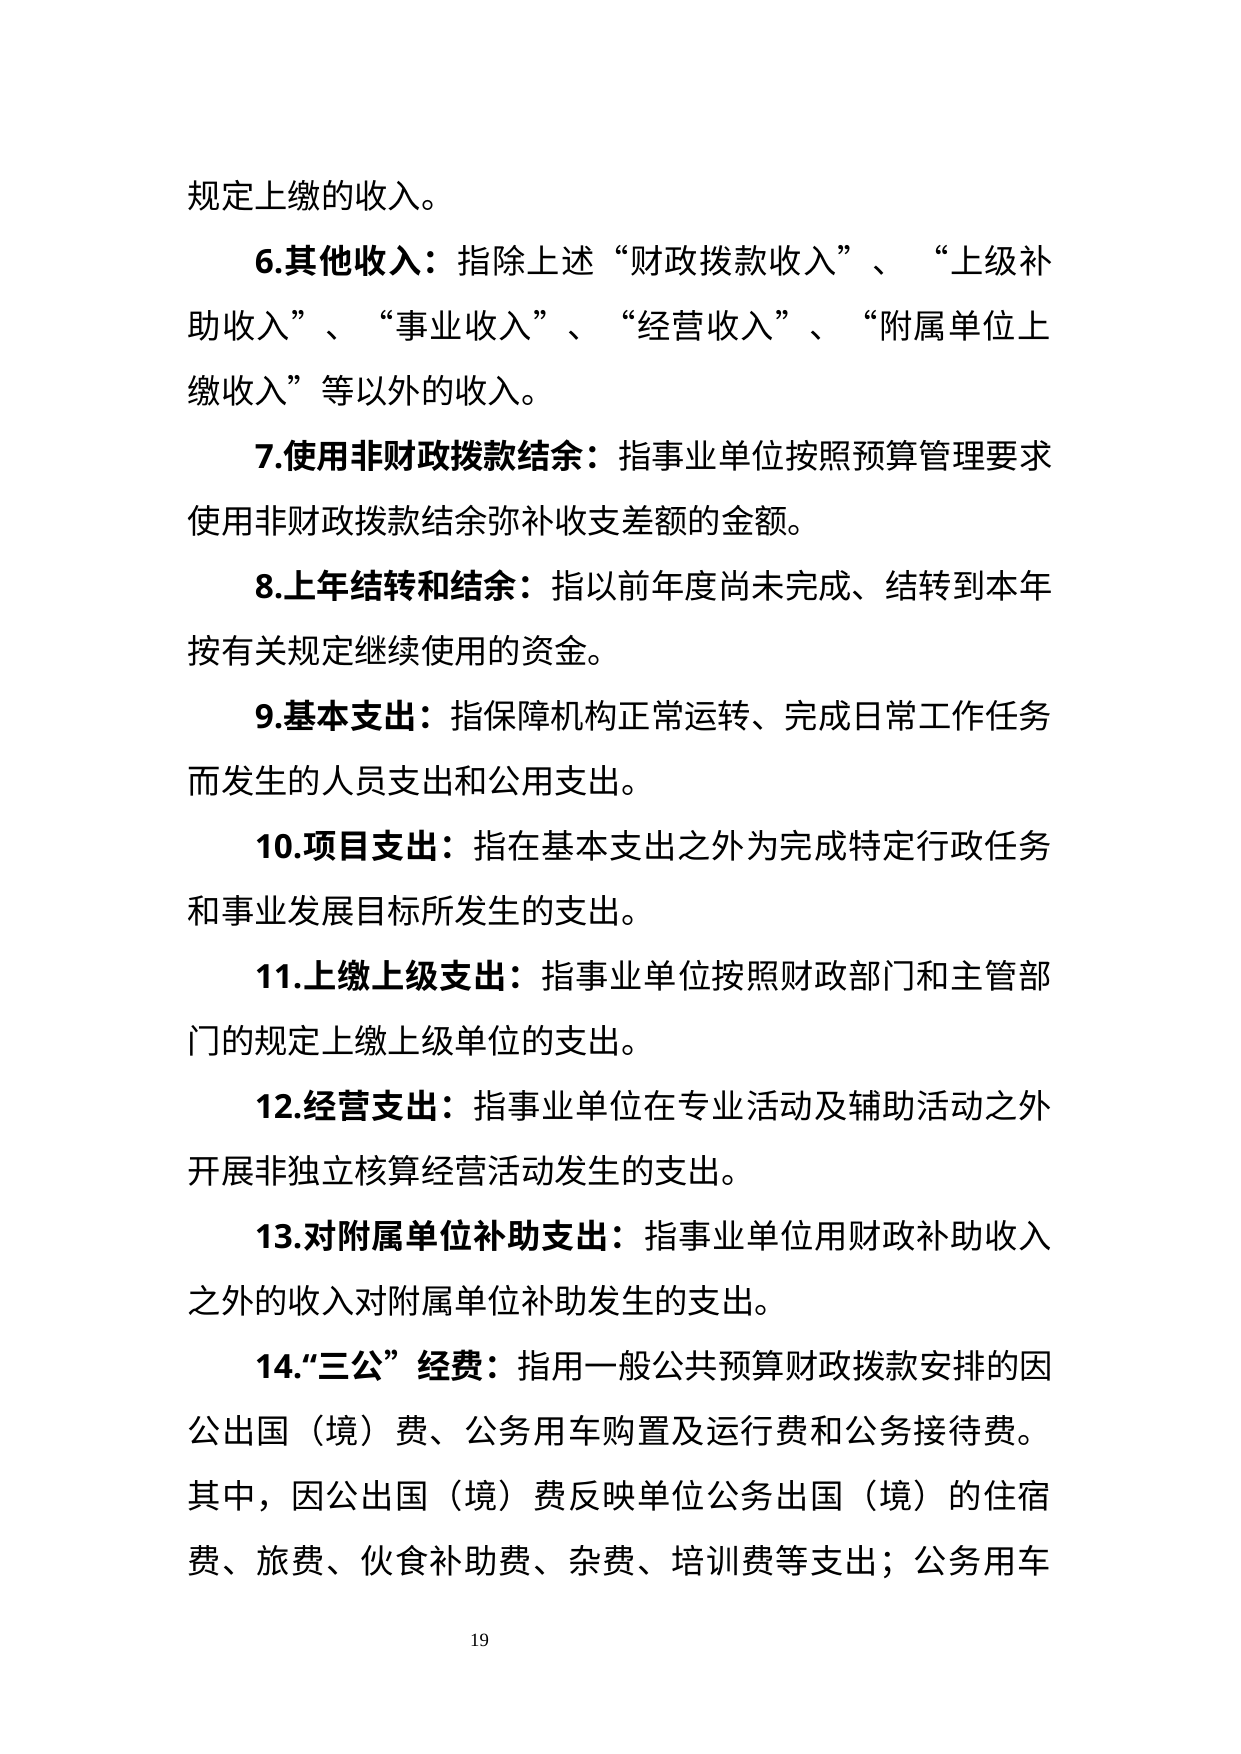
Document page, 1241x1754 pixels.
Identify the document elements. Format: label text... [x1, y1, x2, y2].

text 7.使用非财政拨款结余：指事业单位按照预算管理要求使用非财政拨款结余弥补收支差额的金额。 [187, 422, 1053, 552]
text 9.基本支出：指保障机构正常运转、完成日常工作任务而发生的人员支出和公用支出。 [187, 682, 1053, 812]
text 6.其他收入：指除上述“财政拨款收入”、 “上级补助收入”、“事业收入”、“经营收入”、“附属单位上缴收入”等以外的收入。 [187, 227, 1053, 422]
text 10.项目支出：指在基本支出之外为完成特定行政任务和事业发展目标所发生的支出。 [187, 812, 1053, 942]
text 12.经营支出：指事业单位在专业活动及辅助活动之外开展非独立核算经营活动发生的支出。 [187, 1072, 1053, 1202]
text 13.对附属单位补助支出：指事业单位用财政补助收入之外的收入对附属单位补助发生的支出。 [187, 1202, 1053, 1332]
text 8.上年结转和结余：指以前年度尚未完成、结转到本年按有关规定继续使用的资金。 [187, 552, 1053, 682]
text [187, 162, 1053, 227]
text 11.上缴上级支出：指事业单位按照财政部门和主管部门的规定上缴上级单位的支出。 [187, 942, 1053, 1072]
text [187, 1332, 1053, 1592]
